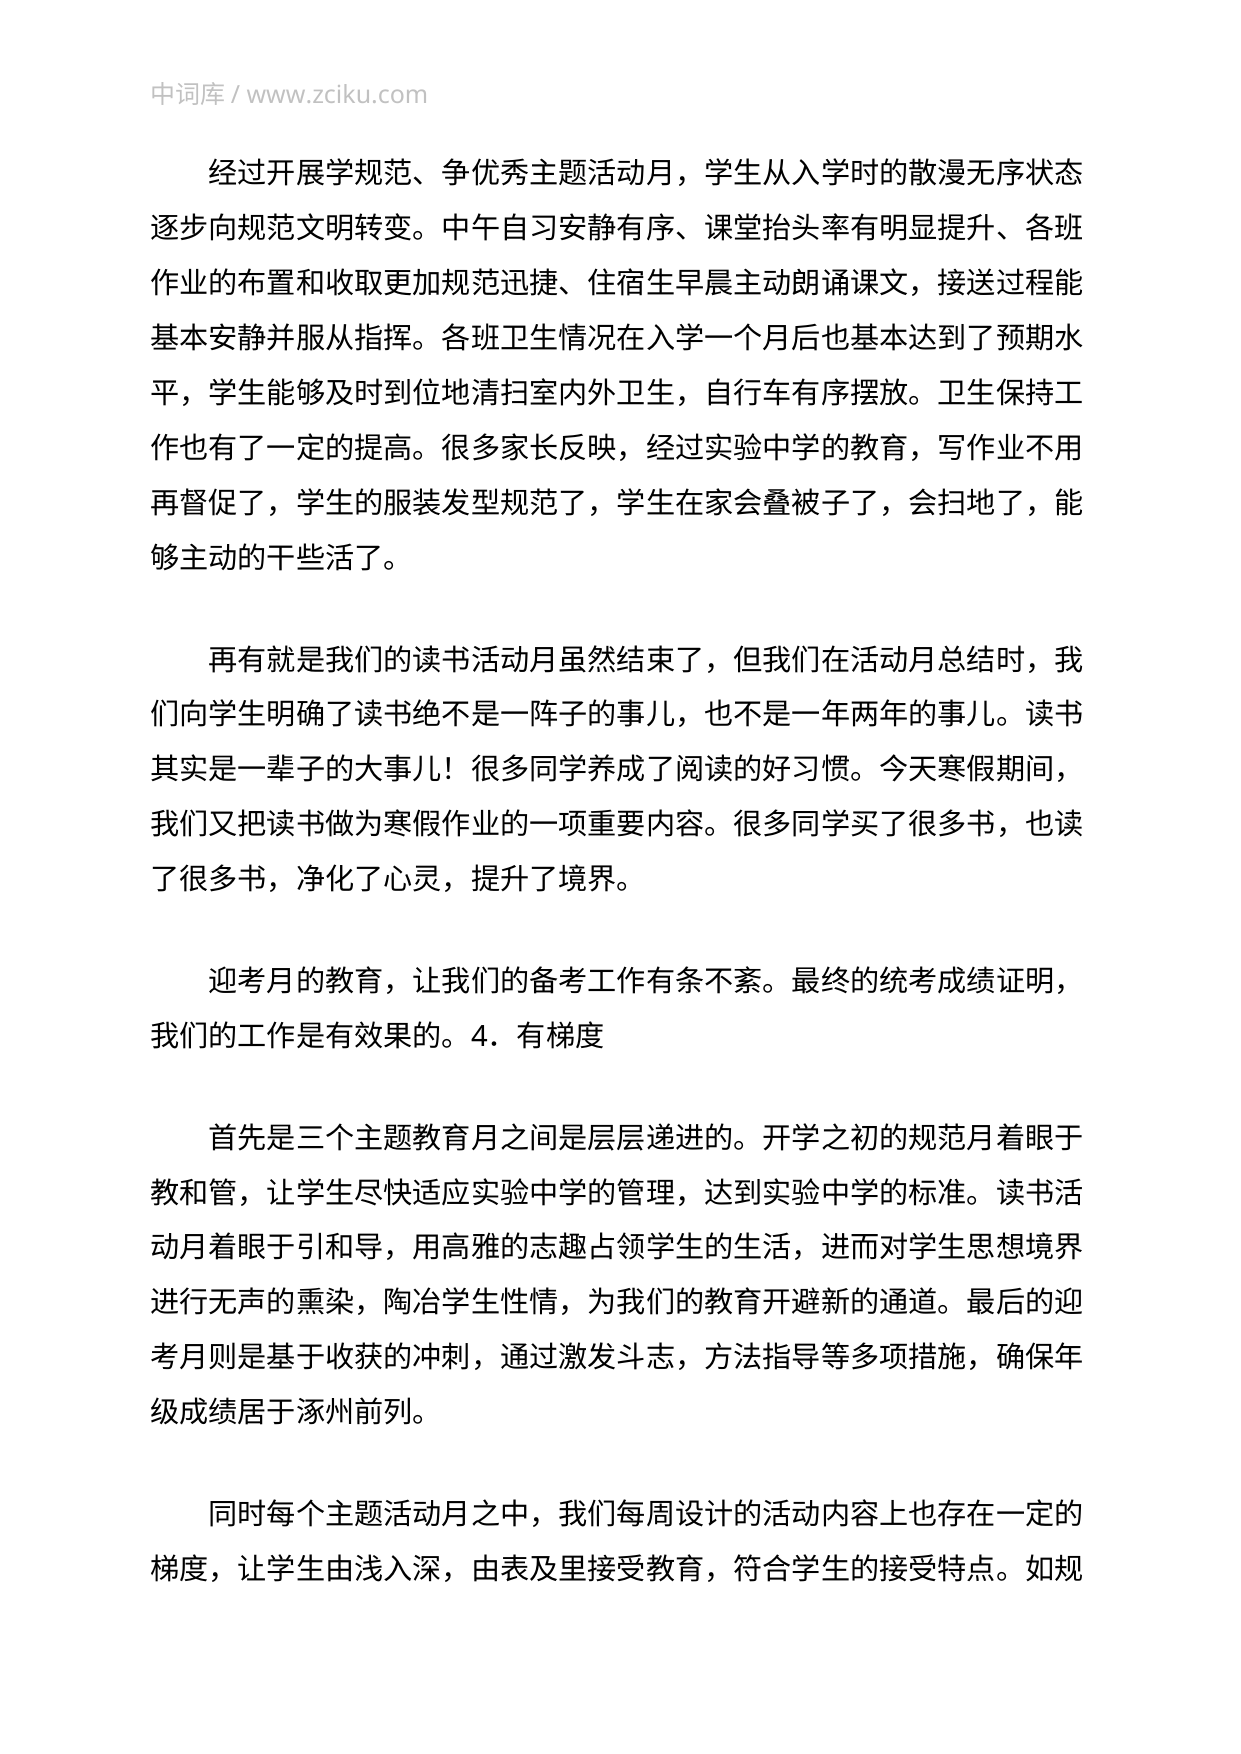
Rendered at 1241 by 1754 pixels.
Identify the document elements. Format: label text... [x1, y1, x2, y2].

text 首先是三个主题教育月之间是层层递进的。开学之初的规范月着眼于教和管，让学生尽快适应实验中学的管理，达到实验中学的标准。读书活动月着眼于引和导，用高雅的志趣占领学生的生活，进而对学生思想境界进行无声的熏染，陶冶学生性情，为我们的教育开避新的通道。最后的迎考月则是基于收获的冲刺，通过激发斗志，方法指导等多项措施，确保年级成绩居于涿州前列。 [150, 1114, 1090, 1431]
text 再有就是我们的读书活动月虽然结束了，但我们在活动月总结时，我们向学生明确了读书绝不是一阵子的事儿，也不是一年两年的事儿。读书其实是一辈子的大事儿！很多同学养成了阅读的好习惯。今天寒假期间，我们又把读书做为寒假作业的一项重要内容。很多同学买了很多书，也读了很多书，净化了心灵，提升了境界。 [150, 636, 1090, 898]
text 经过开展学规范、争优秀主题活动月，学生从入学时的散漫无序状态逐步向规范文明转变。中午自习安静有序、课堂抬头率有明显提升、各班作业的布置和收取更加规范迅捷、住宿生早晨主动朗诵课文，接送过程能基本安静并服从指挥。各班卫生情况在入学一个月后也基本达到了预期水平，学生能够及时到位地清扫室内外卫生，自行车有序摆放。卫生保持工作也有了一定的提高。很多家长反映，经过实验中学的教育，写作业不用再督促了，学生的服装发型规范了，学生在家会叠被子了，会扫地了，能够主动的干些活了。 [150, 150, 1090, 577]
text 迎考月的教育，让我们的备考工作有条不紊。最终的统考成绩证明，我们的工作是有效果的。4．有梯度 [150, 957, 1090, 1055]
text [150, 1491, 1090, 1588]
